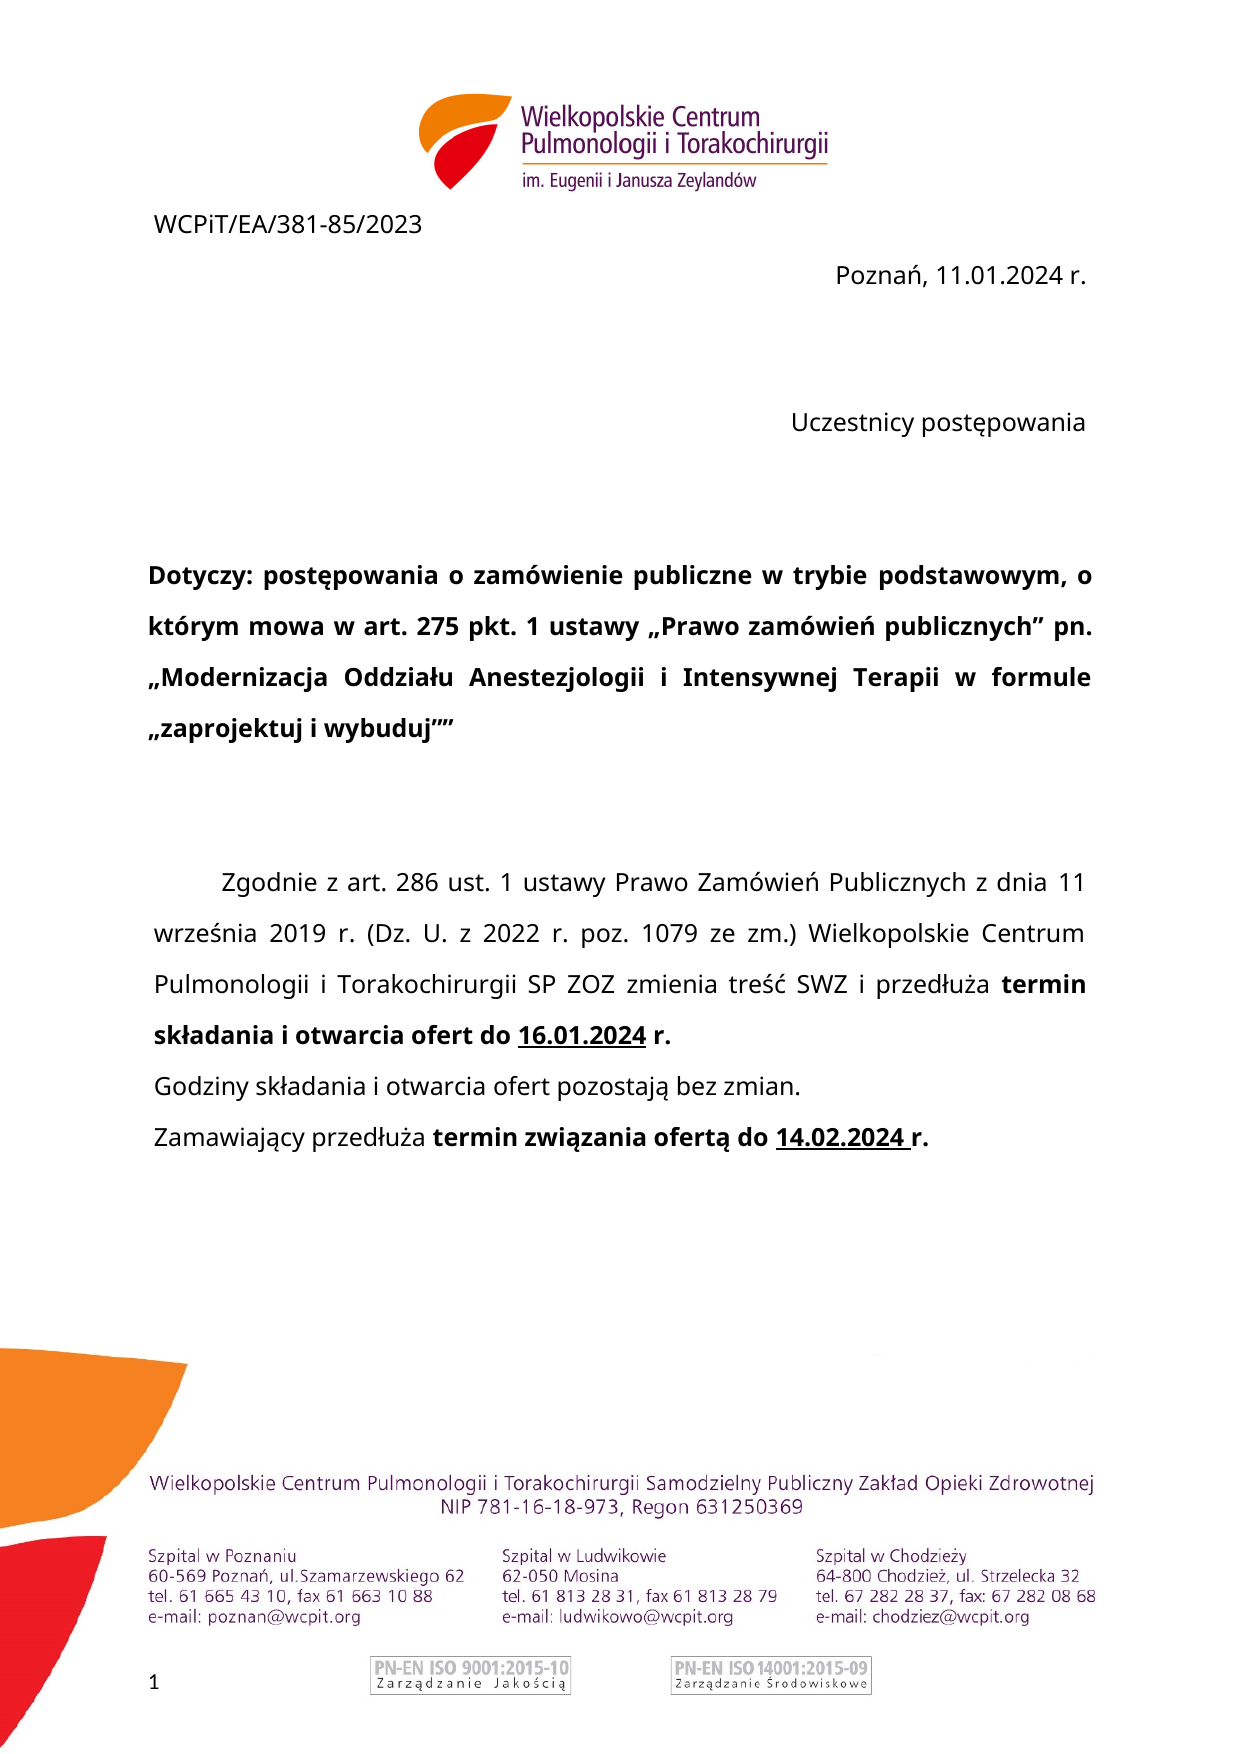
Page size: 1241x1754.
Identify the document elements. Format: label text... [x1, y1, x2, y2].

text WCPiT/EA/381-85/2023 [154, 207, 1087, 241]
text Zgodnie z art. 286 ust. 1 ustawy Prawo Zamówień Publicznych z dnia 11 września 2019 r. (Dz. U. z 2022 r. poz. 1079 ze zm.) Wielkopolskie Centrum Pulmonologii i Torakochirurgii SP ZOZ zmienia treść SWZ i przedłuża termin składania i otwarcia ofert do 16.01.2024 r. [154, 864, 1087, 1051]
text Poznań, 11.01.2024 r. [154, 258, 1087, 292]
text Godziny składania i otwarcia ofert pozostają bez zmian. [154, 1068, 1087, 1102]
text Zamawiający przedłuża termin związania ofertą do 14.02.2024 r. [154, 1119, 1087, 1153]
picture [0, 1340, 1241, 1754]
text Uczestnicy postępowania [154, 405, 1087, 439]
text Dotyczy: postępowania o zamówienie publiczne w trybie podstawowym, o którym mowa w art. 275 pkt. 1 ustawy „Prawo zamówień publicznych” pn. „Modernizacja Oddziału Anestezjologii i Intensywnej Terapii w formule „zaprojektuj i wybuduj”” [148, 558, 1092, 745]
picture [398, 0, 842, 207]
